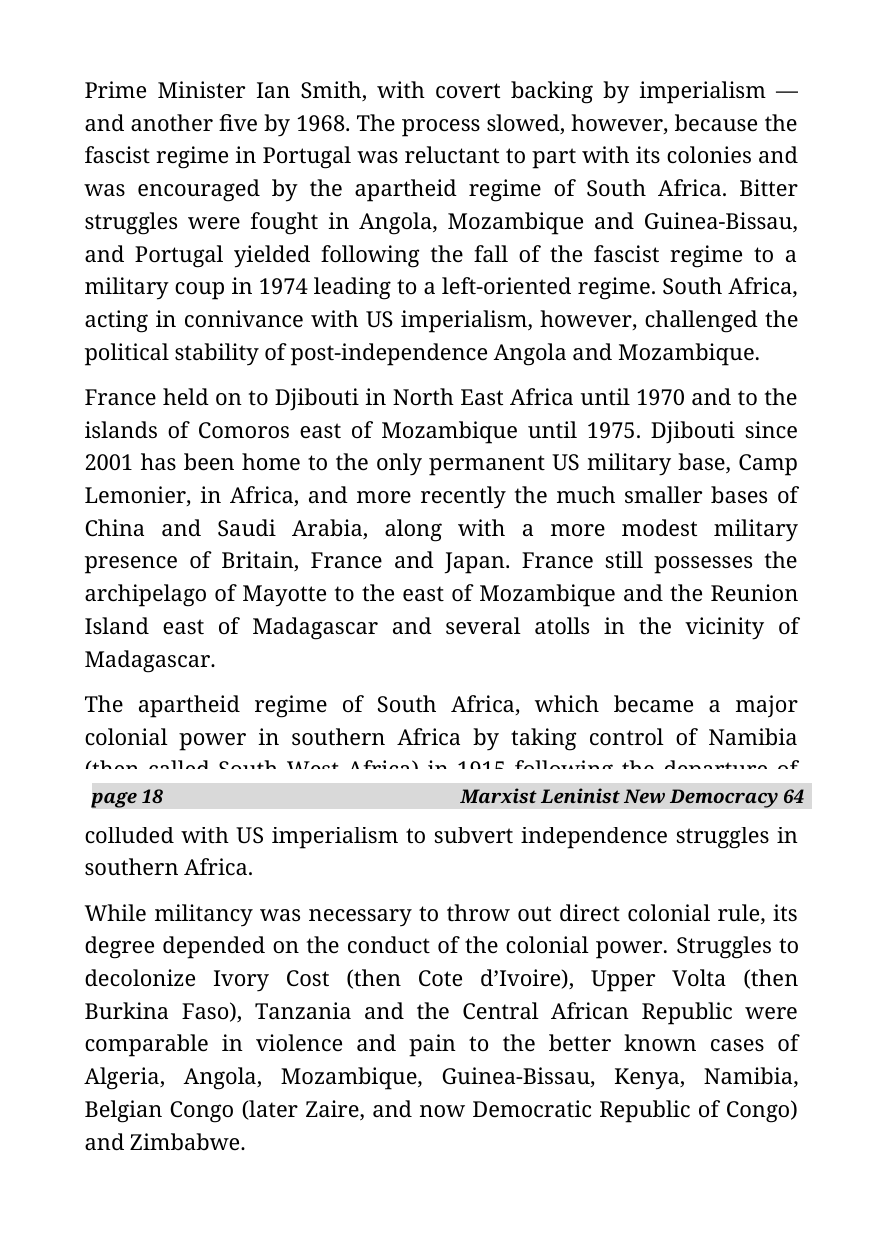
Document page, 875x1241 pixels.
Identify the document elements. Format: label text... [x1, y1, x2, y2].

text While militancy was necessary to throw out direct colonial rule, its degree depended on the conduct of the colonial power. Struggles to decolonize Ivory Cost (then Cote d’Ivoire), Upper Volta (then Burkina Faso), Tanzania and the Central African Republic were comparable in violence and pain to the better known cases of Algeria, Angola, Mozambique, Guinea-Bissau, Kenya, Namibia, Belgian Congo (later Zaire, and now Democratic Republic of Congo) and Zimbabwe. [84, 897, 799, 963]
text The apartheid regime of South Africa, which became a major colonial power in southern Africa by taking control of Namibia (then called South West Africa) in 1915 following the departure of Germany, ran a brutal regime in Namibia until 1990 as well as colluded with US imperialism to subvert independence struggles in southern Africa. [84, 827, 799, 882]
text The apartheid regime of South Africa, which became a major colonial power in southern Africa by taking control of Namibia (then called South West Africa) in 1915 following the departure of Germany, ran a brutal regime in Namibia until 1990 as well as colluded with US imperialism to subvert independence struggles in southern Africa. [84, 689, 799, 769]
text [84, 75, 799, 366]
text France held on to Djibouti in North East Africa until 1970 and to the islands of Comoros east of Mozambique until 1975. Djibouti since 2001 has been home to the only permanent US military base, Camp Lemonier, in Africa, and more recently the much smaller bases of China and Saudi Arabia, along with a more modest military presence of Britain, France and Japan. France still possesses the archipelago of Mayotte to the east of Mozambique and the Reunion Island east of Madagascar and several atolls in the vicinity of Madagascar. [84, 382, 799, 673]
